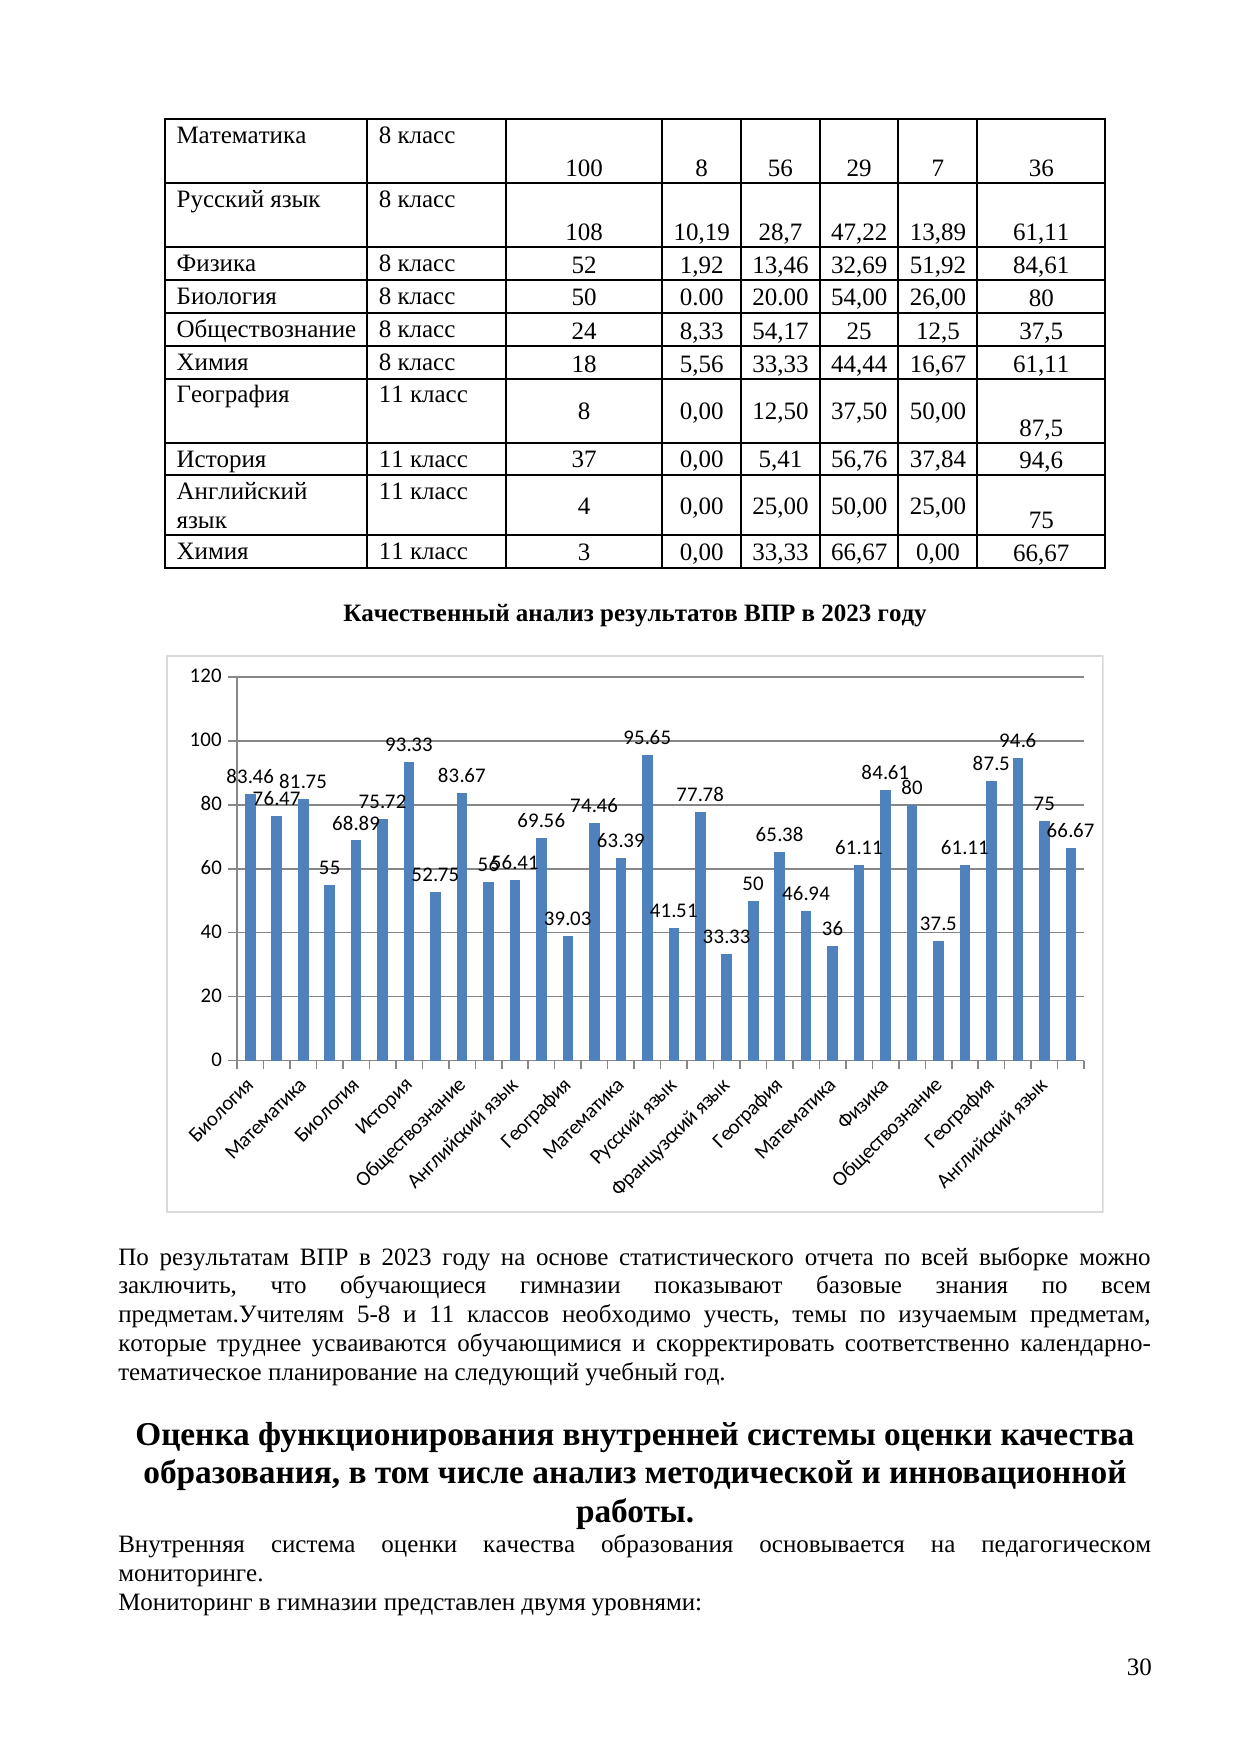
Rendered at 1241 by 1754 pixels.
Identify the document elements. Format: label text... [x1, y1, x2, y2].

table_cell 24 [507, 314, 661, 345]
table_cell 3 [507, 536, 661, 567]
table_cell 66,67 [821, 536, 897, 567]
table_cell 36 [978, 120, 1104, 182]
table_cell 37,84 [899, 444, 976, 474]
table_cell История [166, 444, 366, 474]
table_cell 47,22 [821, 184, 897, 246]
table_cell География [166, 380, 366, 442]
table_cell 66,67 [978, 536, 1104, 567]
text Внутренняя система оценки качества образования основывается на педагогическом мониторинге. [118, 1529, 1152, 1587]
table_cell 44,44 [821, 347, 897, 377]
table_cell 12,5 [899, 314, 976, 345]
table_cell 0,00 [663, 476, 740, 534]
table_cell 11 класс [368, 444, 505, 474]
table_cell 52 [507, 248, 661, 279]
table_cell 20.00 [742, 281, 819, 312]
table_cell 0,00 [663, 536, 740, 567]
table_cell 5,56 [663, 347, 740, 377]
table_cell 25 [821, 314, 897, 345]
table_cell 37,50 [821, 380, 897, 442]
text Мониторинг в гимназии представлен двумя уровнями: [118, 1587, 1152, 1615]
table_cell 8 [663, 120, 740, 182]
table_cell 50,00 [821, 476, 897, 534]
table_cell 29 [821, 120, 897, 182]
table_cell 16,67 [899, 347, 976, 377]
table_cell 7 [899, 120, 976, 182]
table_cell 11 класс [368, 476, 505, 534]
table_cell 54,00 [821, 281, 897, 312]
table_cell 100 [507, 120, 661, 182]
table_cell 8,33 [663, 314, 740, 345]
table_cell 1,92 [663, 248, 740, 279]
table_cell Биология [166, 281, 366, 312]
table_cell 25,00 [899, 476, 976, 534]
table_cell 32,69 [821, 248, 897, 279]
table_cell Физика [166, 248, 366, 279]
table_cell 61,11 [978, 347, 1104, 377]
text Качественный анализ результатов ВПР в 2023 году [118, 598, 1152, 626]
table_cell 51,92 [899, 248, 976, 279]
table_cell 11 класс [368, 536, 505, 567]
table_cell 84,61 [978, 248, 1104, 279]
table_cell 108 [507, 184, 661, 246]
table_cell 0,00 [899, 536, 976, 567]
table_cell 87,5 [978, 380, 1104, 442]
table_cell 50 [507, 281, 661, 312]
table_cell 26,00 [899, 281, 976, 312]
table_cell 61,11 [978, 184, 1104, 246]
table_cell 13,89 [899, 184, 976, 246]
table_cell 0.00 [663, 281, 740, 312]
table_cell 25,00 [742, 476, 819, 534]
table_cell 75 [978, 476, 1104, 534]
table_cell 33,33 [742, 347, 819, 377]
table_cell 37,5 [978, 314, 1104, 345]
table_cell 0,00 [663, 444, 740, 474]
table_cell Химия [166, 536, 366, 567]
table_cell 13,46 [742, 248, 819, 279]
text По результатам ВПР в 2023 году на основе статистического отчета по всей выборке можно заключить, что обучающиеся гимназии показывают базовые знания по всем предметам.Учителям 5-8 и 11 классов необходимо учесть, темы по изучаемым предметам, которые труднее усваиваются обучающимися и скорректировать соответственно календарно-тематическое планирование на следующий учебный год. [118, 1242, 1152, 1385]
table_cell 28,7 [742, 184, 819, 246]
table_cell 94,6 [978, 444, 1104, 474]
table_cell 8 класс [368, 120, 505, 182]
table_cell 56,76 [821, 444, 897, 474]
table_cell Обществознание [166, 314, 366, 345]
table_cell Английский язык [166, 476, 366, 534]
table_cell 8 класс [368, 281, 505, 312]
table_cell 56 [742, 120, 819, 182]
table_cell 8 класс [368, 248, 505, 279]
table_cell 8 класс [368, 347, 505, 377]
table_cell Русский язык [166, 184, 366, 246]
table_cell 8 [507, 380, 661, 442]
table_cell 12,50 [742, 380, 819, 442]
table_cell 50,00 [899, 380, 976, 442]
subtitle Оценка функционирования внутренней системы оценки качества образования, в том числе анализ методической и инновационной работы. [118, 1414, 1152, 1529]
table_cell 33,33 [742, 536, 819, 567]
table_cell 10,19 [663, 184, 740, 246]
table_cell Математика [166, 120, 366, 182]
table_cell 54,17 [742, 314, 819, 345]
table_cell 80 [978, 281, 1104, 312]
table_cell 11 класс [368, 380, 505, 442]
table_cell 4 [507, 476, 661, 534]
table_cell 8 класс [368, 314, 505, 345]
table_cell Химия [166, 347, 366, 377]
table_cell 37 [507, 444, 661, 474]
table_cell 5,41 [742, 444, 819, 474]
table_cell 0,00 [663, 380, 740, 442]
table_cell 18 [507, 347, 661, 377]
table_cell 8 класс [368, 184, 505, 246]
